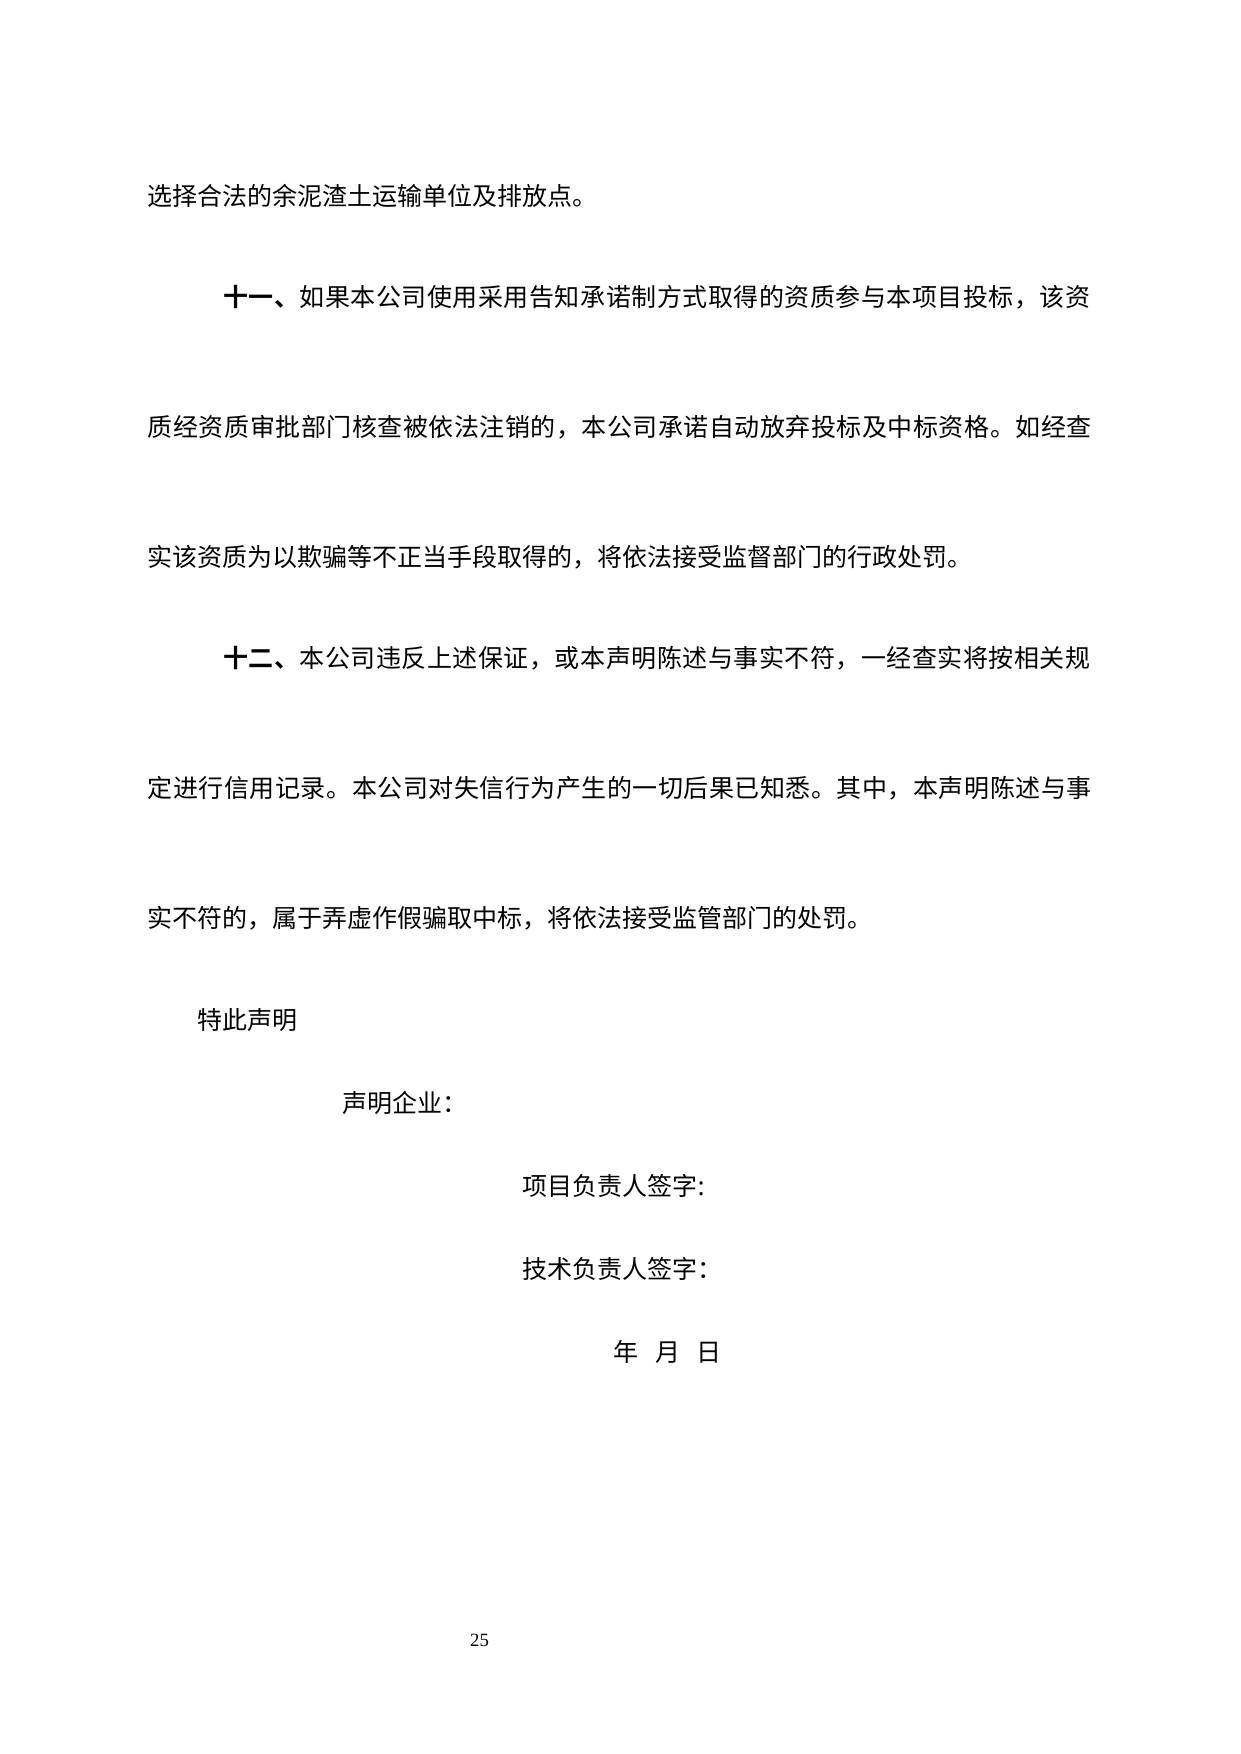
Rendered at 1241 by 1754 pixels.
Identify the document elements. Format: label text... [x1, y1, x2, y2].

text 技术负责人签字： [148, 1235, 942, 1300]
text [148, 162, 1093, 227]
text 十一、如果本公司使用采用告知承诺制方式取得的资质参与本项目投标，该资质经资质审批部门核查被依法注销的，本公司承诺自动放弃投标及中标资格。如经查实该资质为以欺骗等不正当手段取得的，将依法接受监督部门的行政处罚。 [148, 263, 1093, 588]
text 声明企业： [148, 1069, 942, 1134]
text 项目负责人签字: [148, 1152, 942, 1217]
text 年 月 日 [213, 1318, 942, 1383]
text 十二、本公司违反上述保证，或本声明陈述与事实不符，一经查实将按相关规定进行信用记录。本公司对失信行为产生的一切后果已知悉。其中，本声明陈述与事实不符的，属于弄虚作假骗取中标，将依法接受监管部门的处罚。 [148, 624, 1093, 949]
text 特此声明 [148, 986, 1093, 1051]
